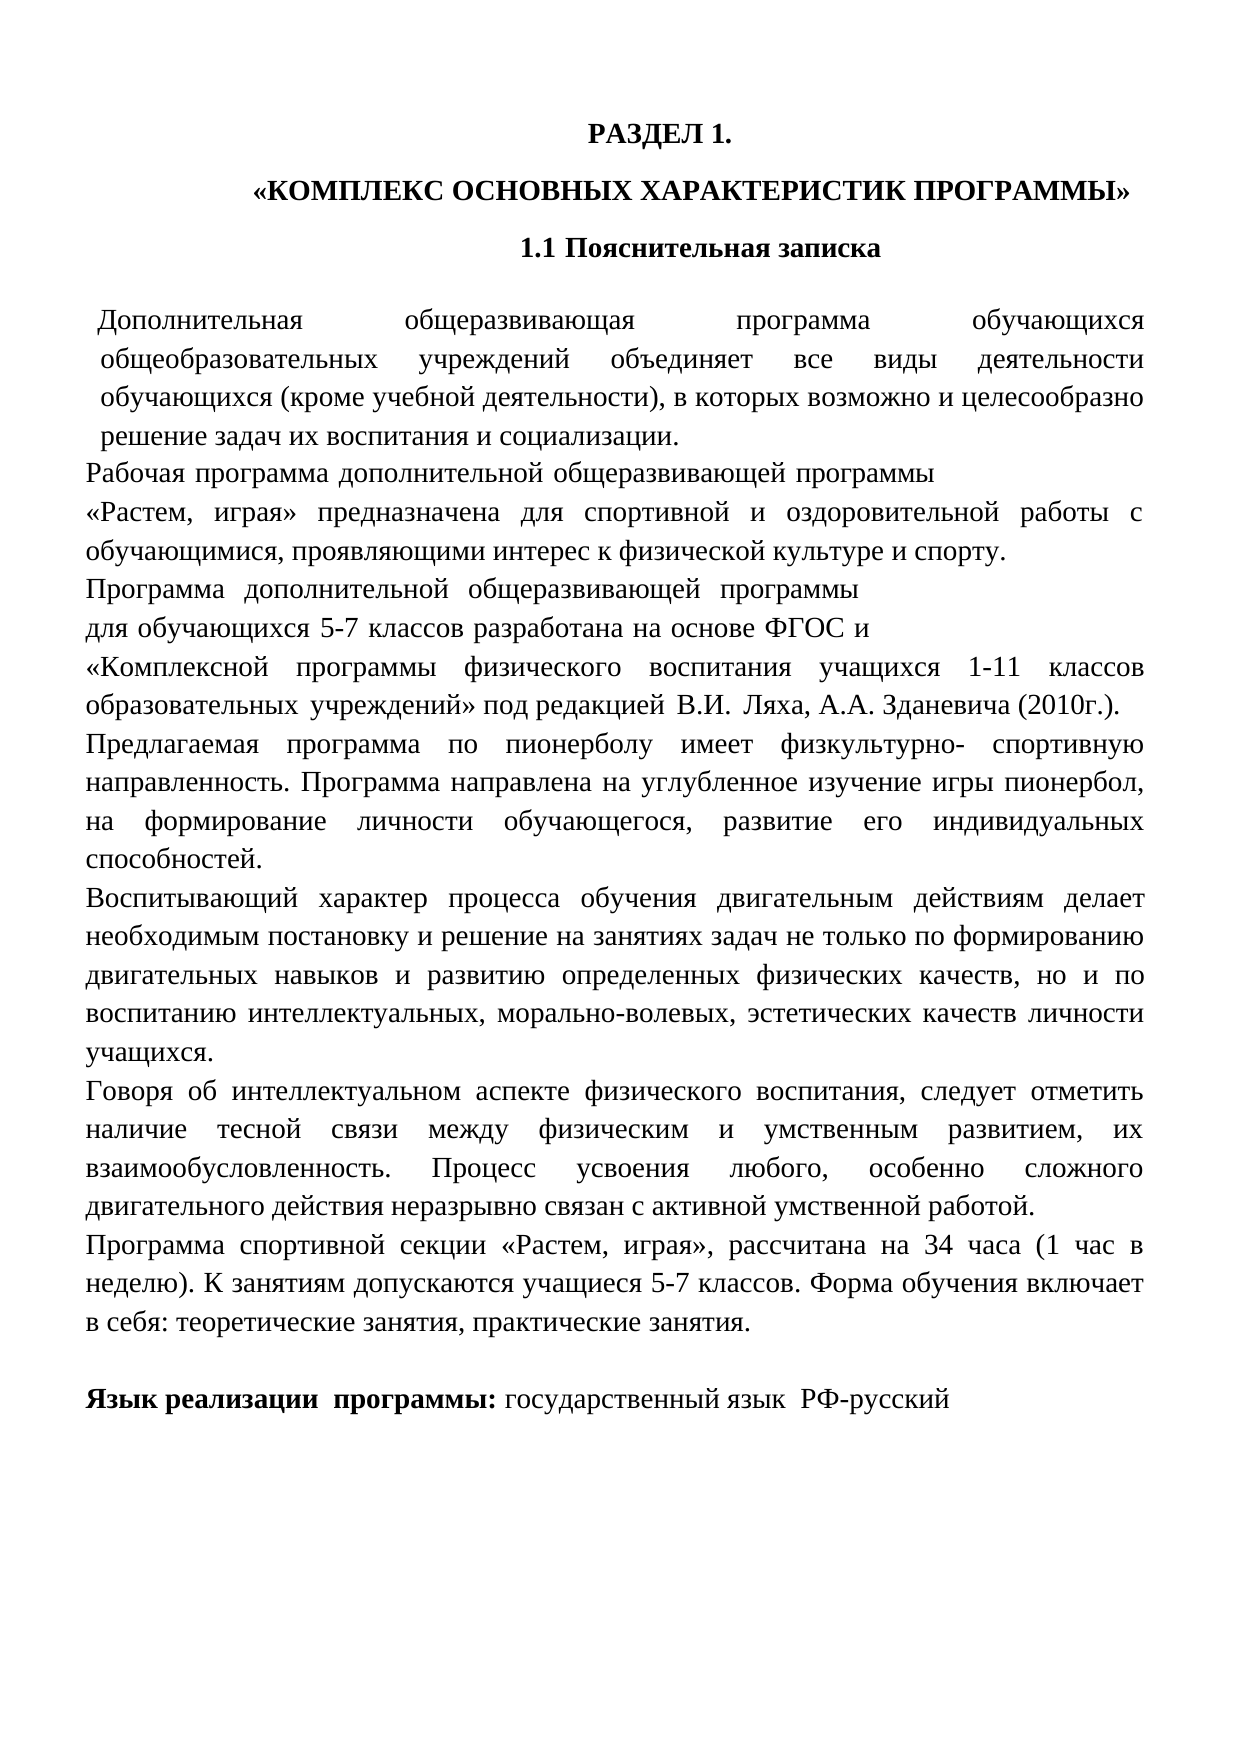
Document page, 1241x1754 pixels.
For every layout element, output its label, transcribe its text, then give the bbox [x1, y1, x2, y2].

text Программа дополнительной общеразвивающей программы [85, 571, 1240, 605]
text Язык реализации программы: государственный язык РФ-русский [85, 1381, 1240, 1414]
text Предлагаемая программа по пионерболу имеет физкультурно- спортивную направленность. Программа направлена на углубленное изучение игры пионербол, на формирование личности обучающегося, развитие его индивидуальных способностей. [85, 726, 1145, 875]
text «КОМПЛЕКС ОСНОВНЫХ ХАРАКТЕРИСТИК ПРОГРАММЫ» [252, 173, 1240, 207]
text Говоря об интеллектуальном аспекте физического воспитания, следует отметить наличие тесной связи между физическим и умственным развитием, их взаимообусловленность. Процесс усвоения любого, особенно сложного двигательного действия неразрывно связан с активной умственной работой. [85, 1073, 1144, 1222]
text Программа спортивной секции «Растем, играя», рассчитана на 34 часа (1 час в неделю). К занятиям допускаются учащиеся 5-7 классов. Форма обучения включает в себя: теоретические занятия, практические занятия. [85, 1227, 1145, 1337]
text Рабочая программа дополнительной общеразвивающей программы [85, 457, 1240, 489]
text Воспитывающий характер процесса обучения двигательным действиям делает необходимым постановку и решение на занятиях задач не только по формированию двигательных навыков и развитию определенных физических качеств, но и по воспитанию интеллектуальных, морально-волевых, эстетических качеств личности учащихся. [85, 880, 1145, 1068]
text Дополнительная общеразвивающая программа обучающихся общеобразовательных учреждений объединяет все виды деятельности обучающихся (кроме учебной деятельности), в которых возможно и целесообразно решение задач их воспитания и социализации. [97, 302, 1145, 452]
text РАЗДЕЛ 1. [85, 116, 1234, 150]
text «Комплексной программы физического воспитания учащихся 1-11 классов образовательных учреждений» под редакцией В.И. Ляха, А.А. Зданевича (2010г.). [85, 649, 1145, 721]
text для обучающихся 5-7 классов разработана на основе ФГОС и [85, 610, 1240, 643]
subtitle 1.1 Пояснительная записка [519, 230, 1240, 264]
text «Растем, играя» предназначена для спортивной и оздоровительной работы с обучающимися, проявляющими интерес к физической культуре и спорту. [85, 494, 1144, 566]
